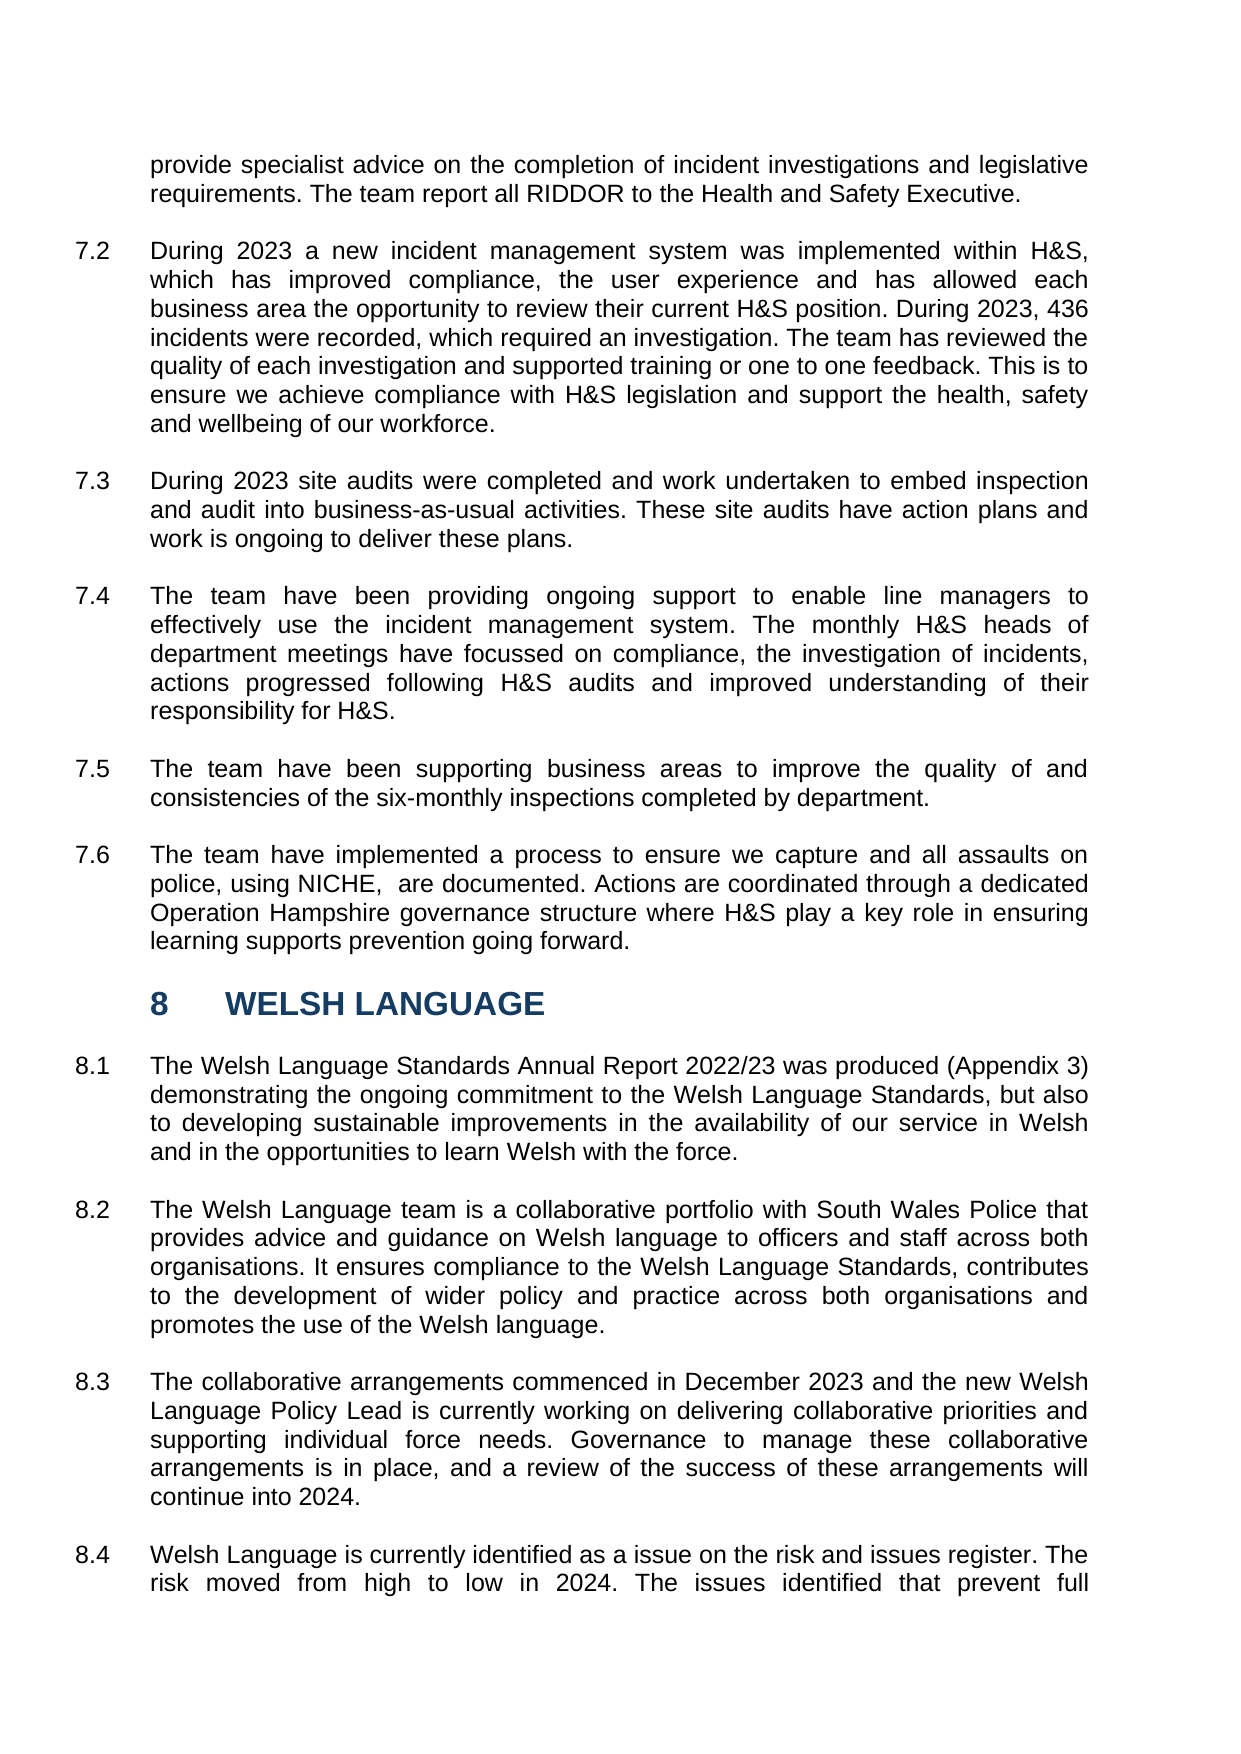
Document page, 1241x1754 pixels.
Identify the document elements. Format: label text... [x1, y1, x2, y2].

text 7.3 During 2023 site audits were completed and work undertaken to embed inspection and audit into business-as-usual activities. These site audits have action plans and work is ongoing to deliver these plans. [75, 466, 1090, 552]
text 8.2 The Welsh Language team is a collaborative portfolio with South Wales Police that provides advice and guidance on Welsh language to officers and staff across both organisations. It ensures compliance to the Welsh Language Standards, contributes to the development of wider policy and practice across both organisations and promotes the use of the Welsh language. [75, 1195, 1090, 1338]
text 8.1 The Welsh Language Standards Annual Report 2022/23 was produced (Appendix 3) demonstrating the ongoing commitment to the Welsh Language Standards, but also to developing sustainable improvements in the availability of our service in Welsh and in the opportunities to learn Welsh with the force. [75, 1051, 1090, 1166]
text 7.4 The team have been providing ongoing support to enable line managers to effectively use the incident management system. The monthly H&S heads of department meetings have focussed on compliance, the investigation of incidents, actions progressed following H&S audits and improved understanding of their responsibility for H&S. [75, 581, 1090, 725]
text 8.3 The collaborative arrangements commenced in December 2023 and the new Welsh Language Policy Lead is currently working on delivering collaborative priorities and supporting individual force needs. Governance to manage these collaborative arrangements is in place, and a review of the success of these arrangements will continue into 2024. [75, 1367, 1090, 1511]
text 7.6 The team have implemented a process to ensure we capture and all assaults on police, using NICHE, are documented. Actions are coordinated through a dedicated Operation Hampshire governance structure where H&S play a key role in ensuring learning supports prevention going forward. [75, 840, 1090, 955]
text 7.5 The team have been supporting business areas to improve the quality of and consistencies of the six-monthly inspections completed by department. [75, 754, 1090, 811]
text 7.2 During 2023 a new incident management system was implemented within H&S, which has improved compliance, the user experience and has allowed each business area the opportunity to review their current H&S position. During 2023, 436 incidents were recorded, which required an investigation. The team has reviewed the quality of each investigation and supported training or one to one feedback. This is to ensure we achieve compliance with H&S legislation and support the health, safety and wellbeing of our workforce. [75, 236, 1090, 437]
text 8 WELSH LANGUAGE [150, 984, 1090, 1022]
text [75, 150, 1090, 207]
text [75, 1540, 1090, 1597]
